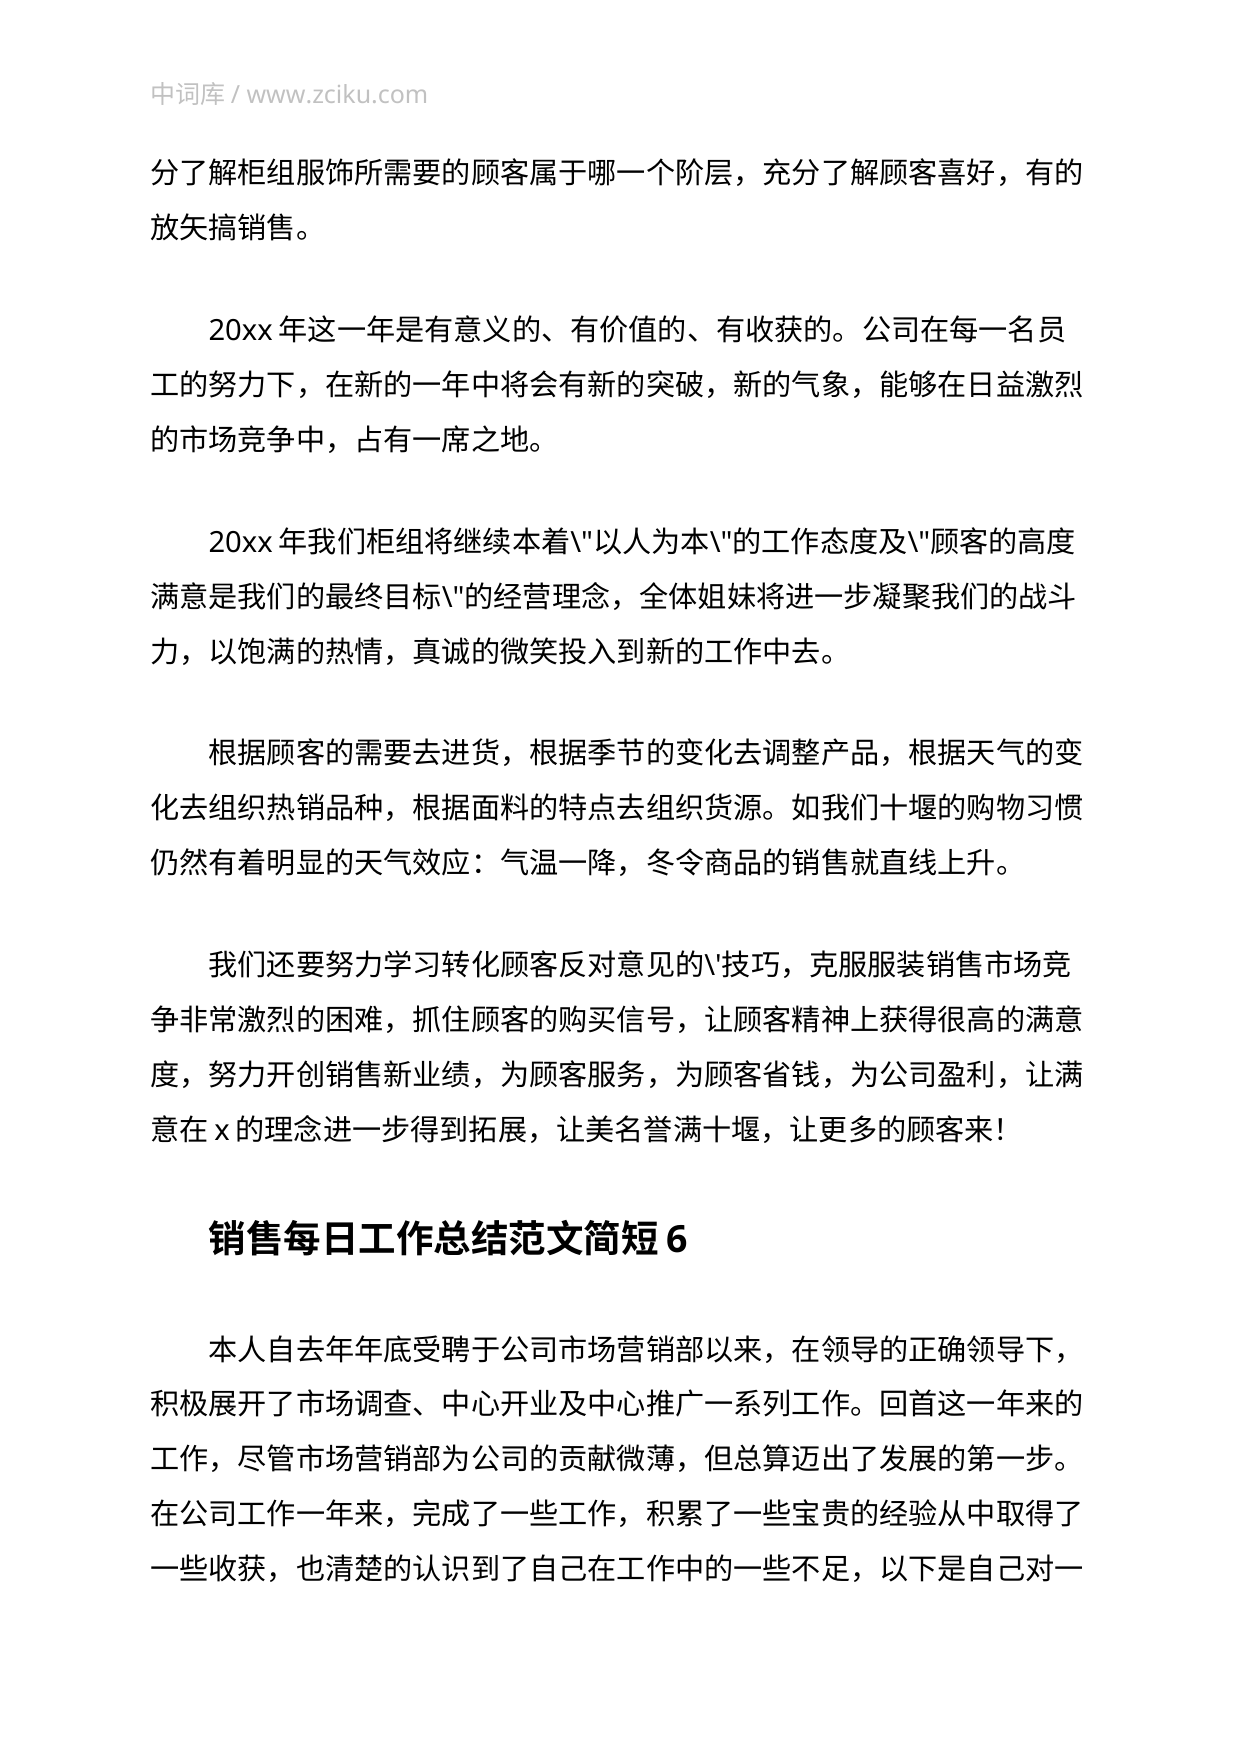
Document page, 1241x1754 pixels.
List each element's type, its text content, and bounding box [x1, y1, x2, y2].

text 20xx年我们柜组将继续本着\"以人为本\"的工作态度及\"顾客的高度满意是我们的最终目标\"的经营理念，全体姐妹将进一步凝聚我们的战斗力，以饱满的热情，真诚的微笑投入到新的工作中去。 [150, 518, 1090, 671]
text 我们还要努力学习转化顾客反对意见的\'技巧，克服服装销售市场竞争非常激烈的困难，抓住顾客的购买信号，让顾客精神上获得很高的满意度，努力开创销售新业绩，为顾客服务，为顾客省钱，为公司盈利，让满意在x的理念进一步得到拓展，让美名誉满十堰，让更多的顾客来！ [150, 942, 1090, 1149]
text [150, 150, 1090, 247]
text 20xx年这一年是有意义的、有价值的、有收获的。公司在每一名员工的努力下，在新的一年中将会有新的突破，新的气象，能够在日益激烈的市场竞争中，占有一席之地。 [150, 307, 1090, 459]
text 销售每日工作总结范文简短6 [150, 1208, 1090, 1263]
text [150, 1326, 1090, 1588]
text 根据顾客的需要去进货，根据季节的变化去调整产品，根据天气的变化去组织热销品种，根据面料的特点去组织货源。如我们十堰的购物习惯仍然有着明显的天气效应：气温一降，冬令商品的销售就直线上升。 [150, 730, 1090, 882]
